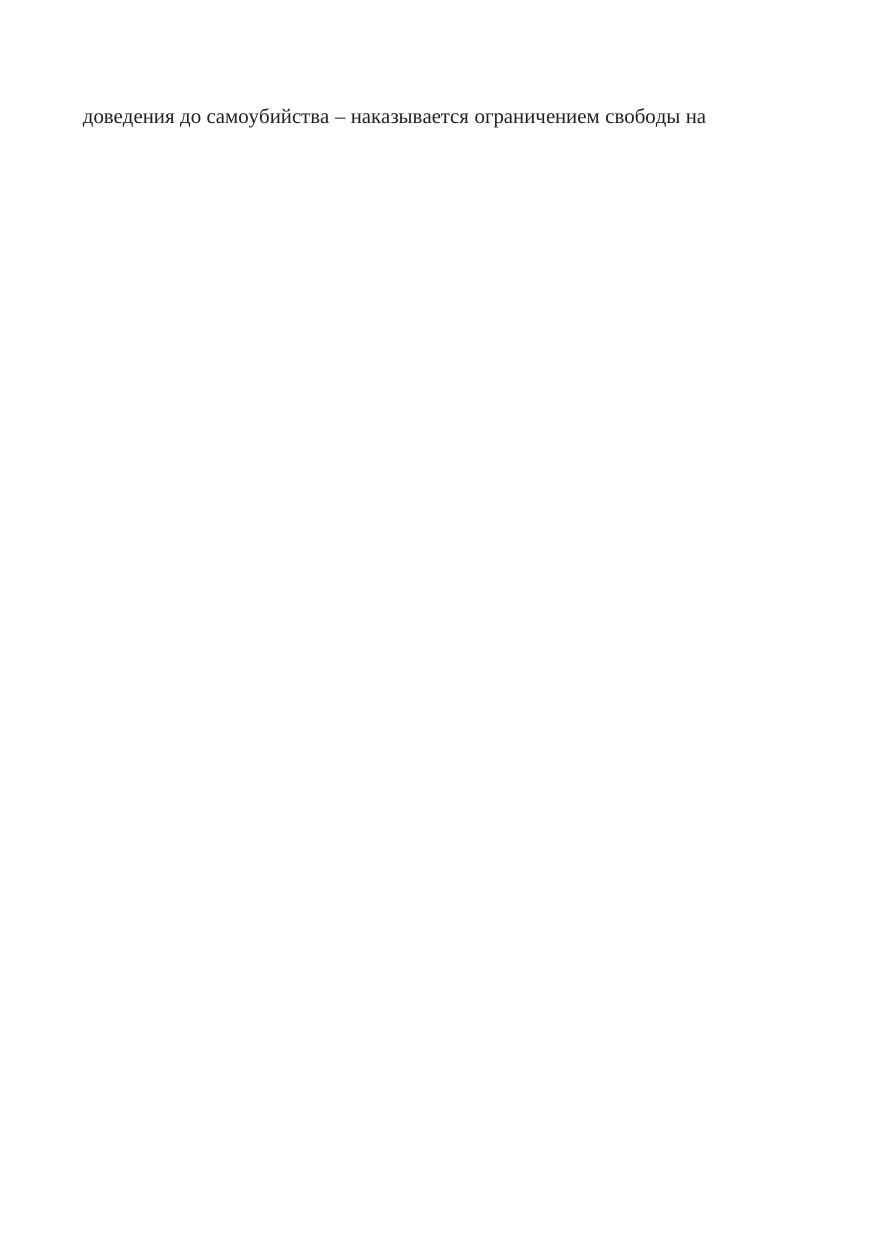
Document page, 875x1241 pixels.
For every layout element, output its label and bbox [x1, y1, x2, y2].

list [83, 104, 745, 128]
